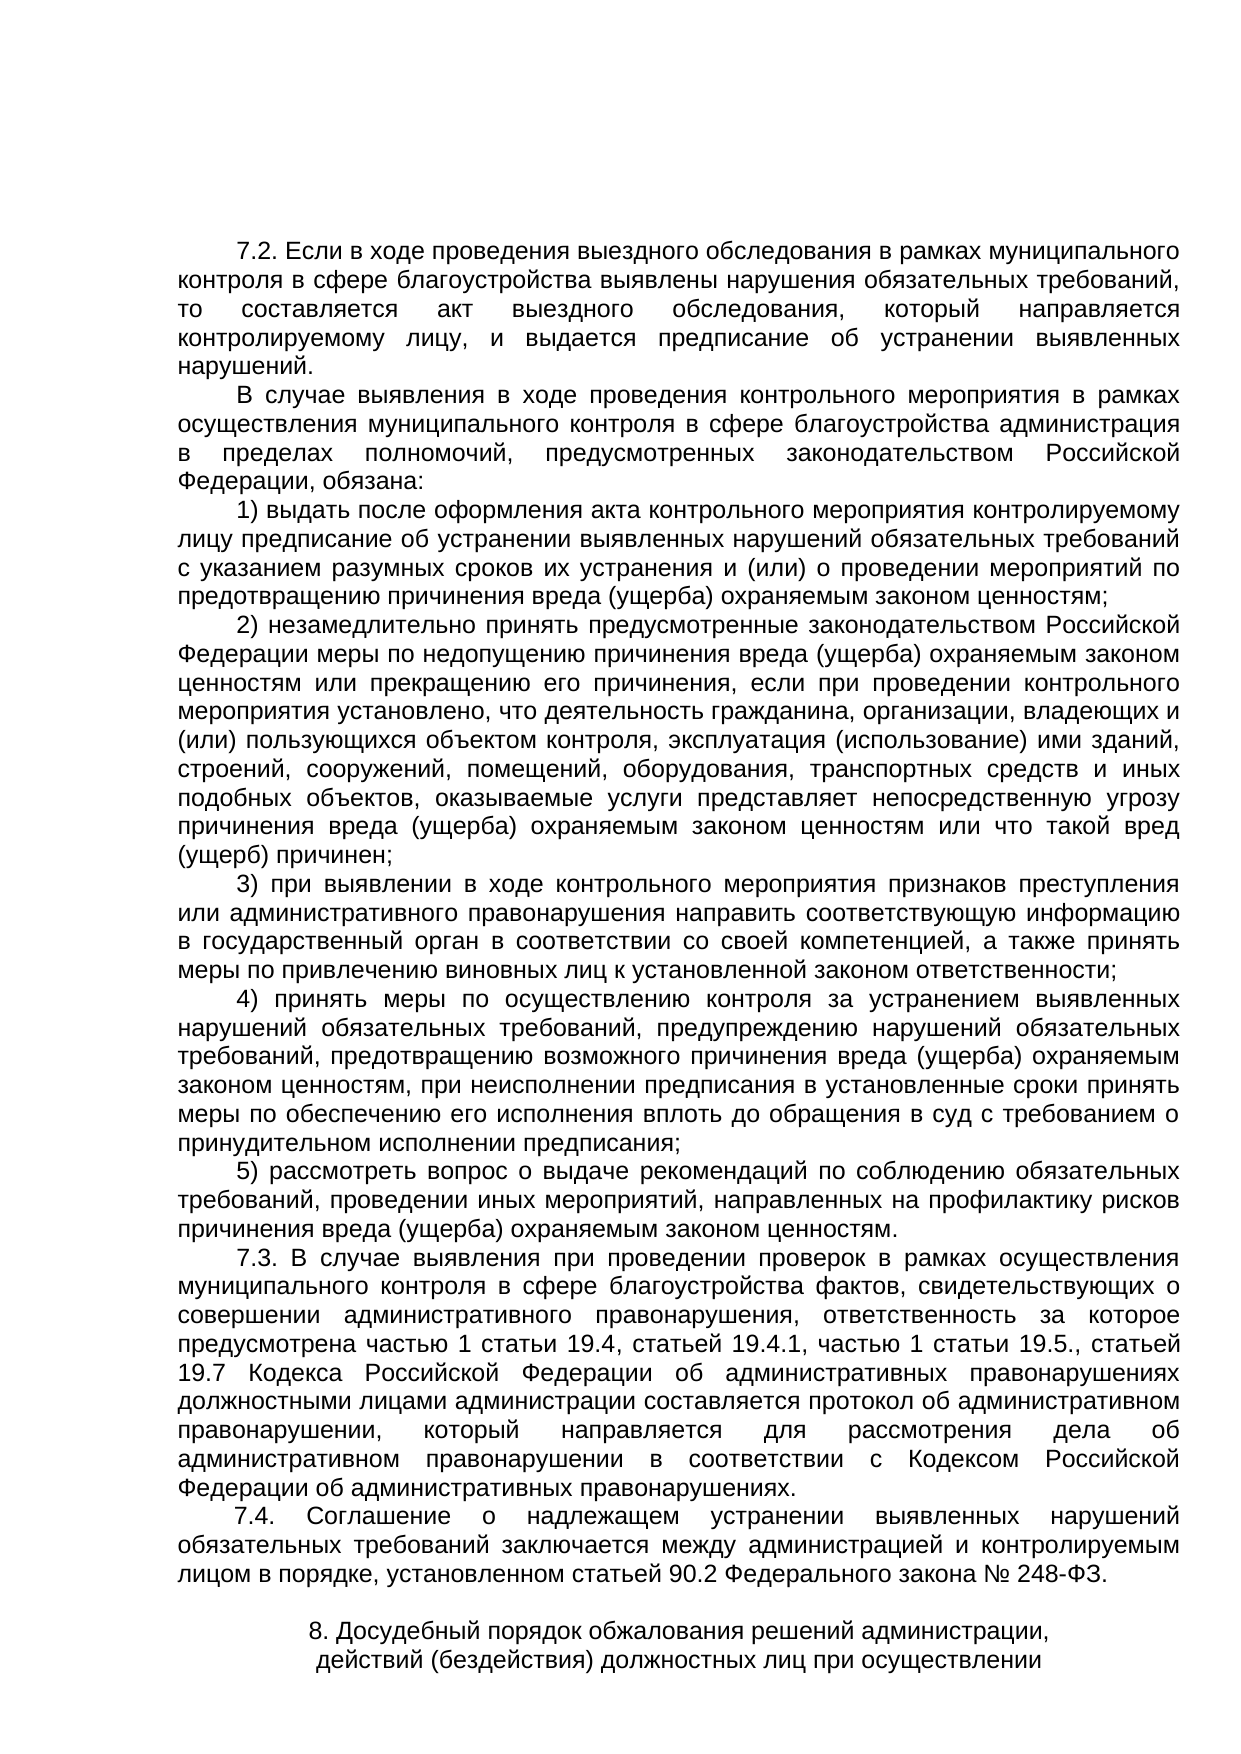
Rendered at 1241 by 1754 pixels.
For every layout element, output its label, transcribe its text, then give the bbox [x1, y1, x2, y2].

text 4) принять меры по осуществлению контроля за устранением выявленных нарушений обязательных требований, предупреждению нарушений обязательных требований, предотвращению возможного причинения вреда (ущерба) охраняемым законом ценностям, при неисполнении предписания в установленные сроки принять меры по обеспечению его исполнения вплоть до обращения в суд с требованием о принудительном исполнении предписания; [177, 984, 1181, 1156]
text 8. Досудебный порядок обжалования решений администрации, [177, 1616, 1181, 1645]
text действий (бездействия) должностных лиц при осуществлении [177, 1645, 1181, 1674]
text 7.3. В случае выявления при проведении проверок в рамках осуществления муниципального контроля в сфере благоустройства фактов, свидетельствующих о совершении административного правонарушения, ответственность за которое предусмотрена частью 1 статьи 19.4, статьей 19.4.1, частью 1 статьи 19.5., статьей 19.7 Кодекса Российской Федерации об административных правонарушениях должностными лицами администрации составляется протокол об административном правонарушении, который направляется для рассмотрения дела об административном правонарушении в соответствии с Кодексом Российской Федерации об административных правонарушениях. [177, 1242, 1181, 1501]
text 7.2. Если в ходе проведения выездного обследования в рамках муниципального контроля в сфере благоустройства выявлены нарушения обязательных требований, то составляется акт выездного обследования, который направляется контролируемому лицу, и выдается предписание об устранении выявленных нарушений. [177, 236, 1181, 380]
text 7.4. Соглашение о надлежащем устранении выявленных нарушений обязательных требований заключается между администрацией и контролируемым лицом в порядке, установленном статьей 90.2 Федерального закона № 248-ФЗ. [177, 1501, 1181, 1587]
text 3) при выявлении в ходе контрольного мероприятия признаков преступления или административного правонарушения направить соответствующую информацию в государственный орган в соответствии со своей компетенцией, а также принять меры по привлечению виновных лиц к установленной законом ответственности; [177, 869, 1181, 984]
text 5) рассмотреть вопрос о выдаче рекомендаций по соблюдению обязательных требований, проведении иных мероприятий, направленных на профилактику рисков причинения вреда (ущерба) охраняемым законом ценностям. [177, 1156, 1181, 1242]
text 2) незамедлительно принять предусмотренные законодательством Российской Федерации меры по недопущению причинения вреда (ущерба) охраняемым законом ценностям или прекращению его причинения, если при проведении контрольного мероприятия установлено, что деятельность гражданина, организации, владеющих и (или) пользующихся объектом контроля, эксплуатация (использование) ими зданий, строений, сооружений, помещений, оборудования, транспортных средств и иных подобных объектов, оказываемые услуги представляет непосредственную угрозу причинения вреда (ущерба) охраняемым законом ценностям или что такой вред (ущерб) причинен; [177, 610, 1181, 869]
text 1) выдать после оформления акта контрольного мероприятия контролируемому лицу предписание об устранении выявленных нарушений обязательных требований с указанием разумных сроков их устранения и (или) о проведении мероприятий по предотвращению причинения вреда (ущерба) охраняемым законом ценностям; [177, 495, 1181, 610]
text В случае выявления в ходе проведения контрольного мероприятия в рамках осуществления муниципального контроля в сфере благоустройства администрация в пределах полномочий, предусмотренных законодательством Российской Федерации, обязана: [177, 380, 1181, 495]
